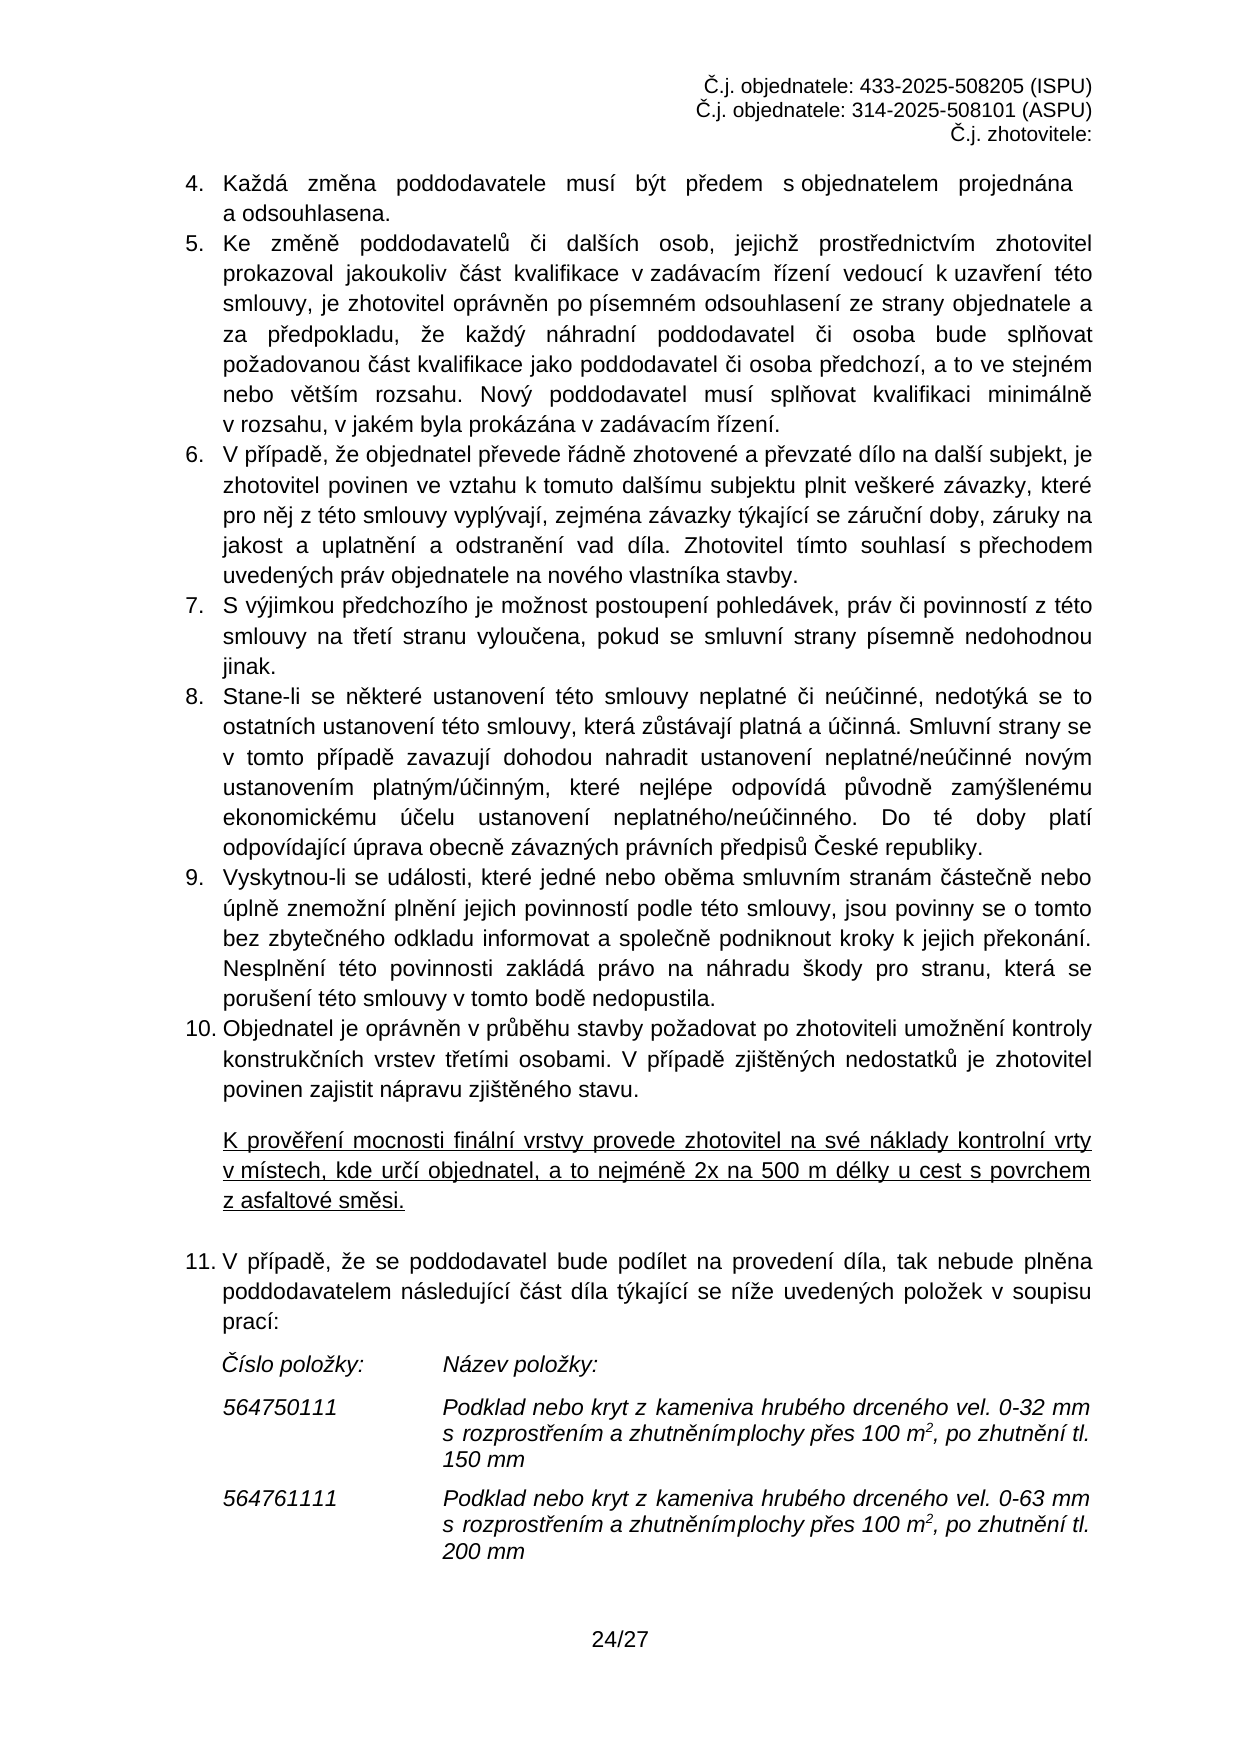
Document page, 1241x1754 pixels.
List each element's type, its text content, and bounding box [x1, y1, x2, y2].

list Ke změně poddodavatelů či dalších osob, jejichž prostřednictvím zhotovitel prokazoval jakoukoliv část kvalifikace v zadávacím řízení vedoucí k uzavření této smlouvy, je zhotovitel oprávněn po písemném odsouhlasení ze strany objednatele a za předpokladu, že každý náhradní poddodavatel či osoba bude splňovat požadovanou část kvalifikace jako poddodavatel či osoba předchozí, a to ve stejném nebo větším rozsahu. Nový poddodavatel musí splňovat kvalifikaci minimálně v rozsahu, v jakém byla prokázána v zadávacím řízení. [185, 230, 1093, 438]
text Číslo položky: Název položky: [221, 1351, 1093, 1377]
list V případě, že objednatel převede řádně zhotovené a převzaté dílo na další subjekt, je zhotovitel povinen ve vztahu k tomuto dalšímu subjektu plnit veškeré závazky, které pro něj z této smlouvy vyplývají, zejména závazky týkající se záruční doby, záruky na jakost a uplatnění a odstranění vad díla. Zhotovitel tímto souhlasí s přechodem uvedených práv objednatele na nového vlastníka stavby. [185, 441, 1093, 589]
list S výjimkou předchozího je možnost postoupení pohledávek, práv či povinností z této smlouvy na třetí stranu vyloučena, pokud se smluvní strany písemně nedohodnou jinak. [185, 592, 1093, 679]
list Každá změna poddodavatele musí být předem s objednatelem projednána a odsouhlasena. [185, 169, 1093, 226]
list Objednatel je oprávněn v průběhu stavby požadovat po zhotoviteli umožnění kontroly konstrukčních vrstev třetími osobami. V případě zjištěných nedostatků je zhotovitel povinen zajistit nápravu zjištěného stavu. [185, 1015, 1093, 1102]
list Vyskytnou-li se události, které jedné nebo oběma smluvním stranám částečně nebo úplně znemožní plnění jejich povinností podle této smlouvy, jsou povinny se o tomto bez zbytečného odkladu informovat a společně podniknout kroky k jejich překonání. Nesplnění této povinnosti zakládá právo na náhradu škody pro stranu, která se porušení této smlouvy v tomto bodě nedopustila. [185, 864, 1093, 1012]
list V případě, že se poddodavatel bude podílet na provedení díla, tak nebude plněna poddodavatelem následující část díla týkající se níže uvedených položek v soupisu prací: [185, 1248, 1093, 1334]
list Stane-li se některé ustanovení této smlouvy neplatné či neúčinné, nedotýká se to ostatních ustanovení této smlouvy, která zůstávají platná a účinná. Smluvní strany se v tomto případě zavazují dohodou nahradit ustanovení neplatné/neúčinné novým ustanovením platným/účinným, které nejlépe odpovídá původně zamýšlenému ekonomickému účelu ustanovení neplatného/neúčinného. Do té doby platí odpovídající úprava obecně závazných právních předpisů České republiky. [185, 683, 1093, 861]
text 564761111 Podklad nebo kryt z kameniva hrubého drceného vel. 0-63 mm s rozprostřením a zhutněním plochy přes 100 m2, po zhutnění tl. 200 mm [223, 1485, 1093, 1564]
text K prověření mocnosti finální vrstvy provede zhotovitel na své náklady kontrolní vrty v místech, kde určí objednatel, a to nejméně 2x na 500 m délky u cest s povrchem z asfaltové směsi. [223, 1127, 1093, 1214]
text 564750111 Podklad nebo kryt z kameniva hrubého drceného vel. 0-32 mm s rozprostřením a zhutněním plochy přes 100 m2, po zhutnění tl. 150 mm [223, 1393, 1093, 1473]
